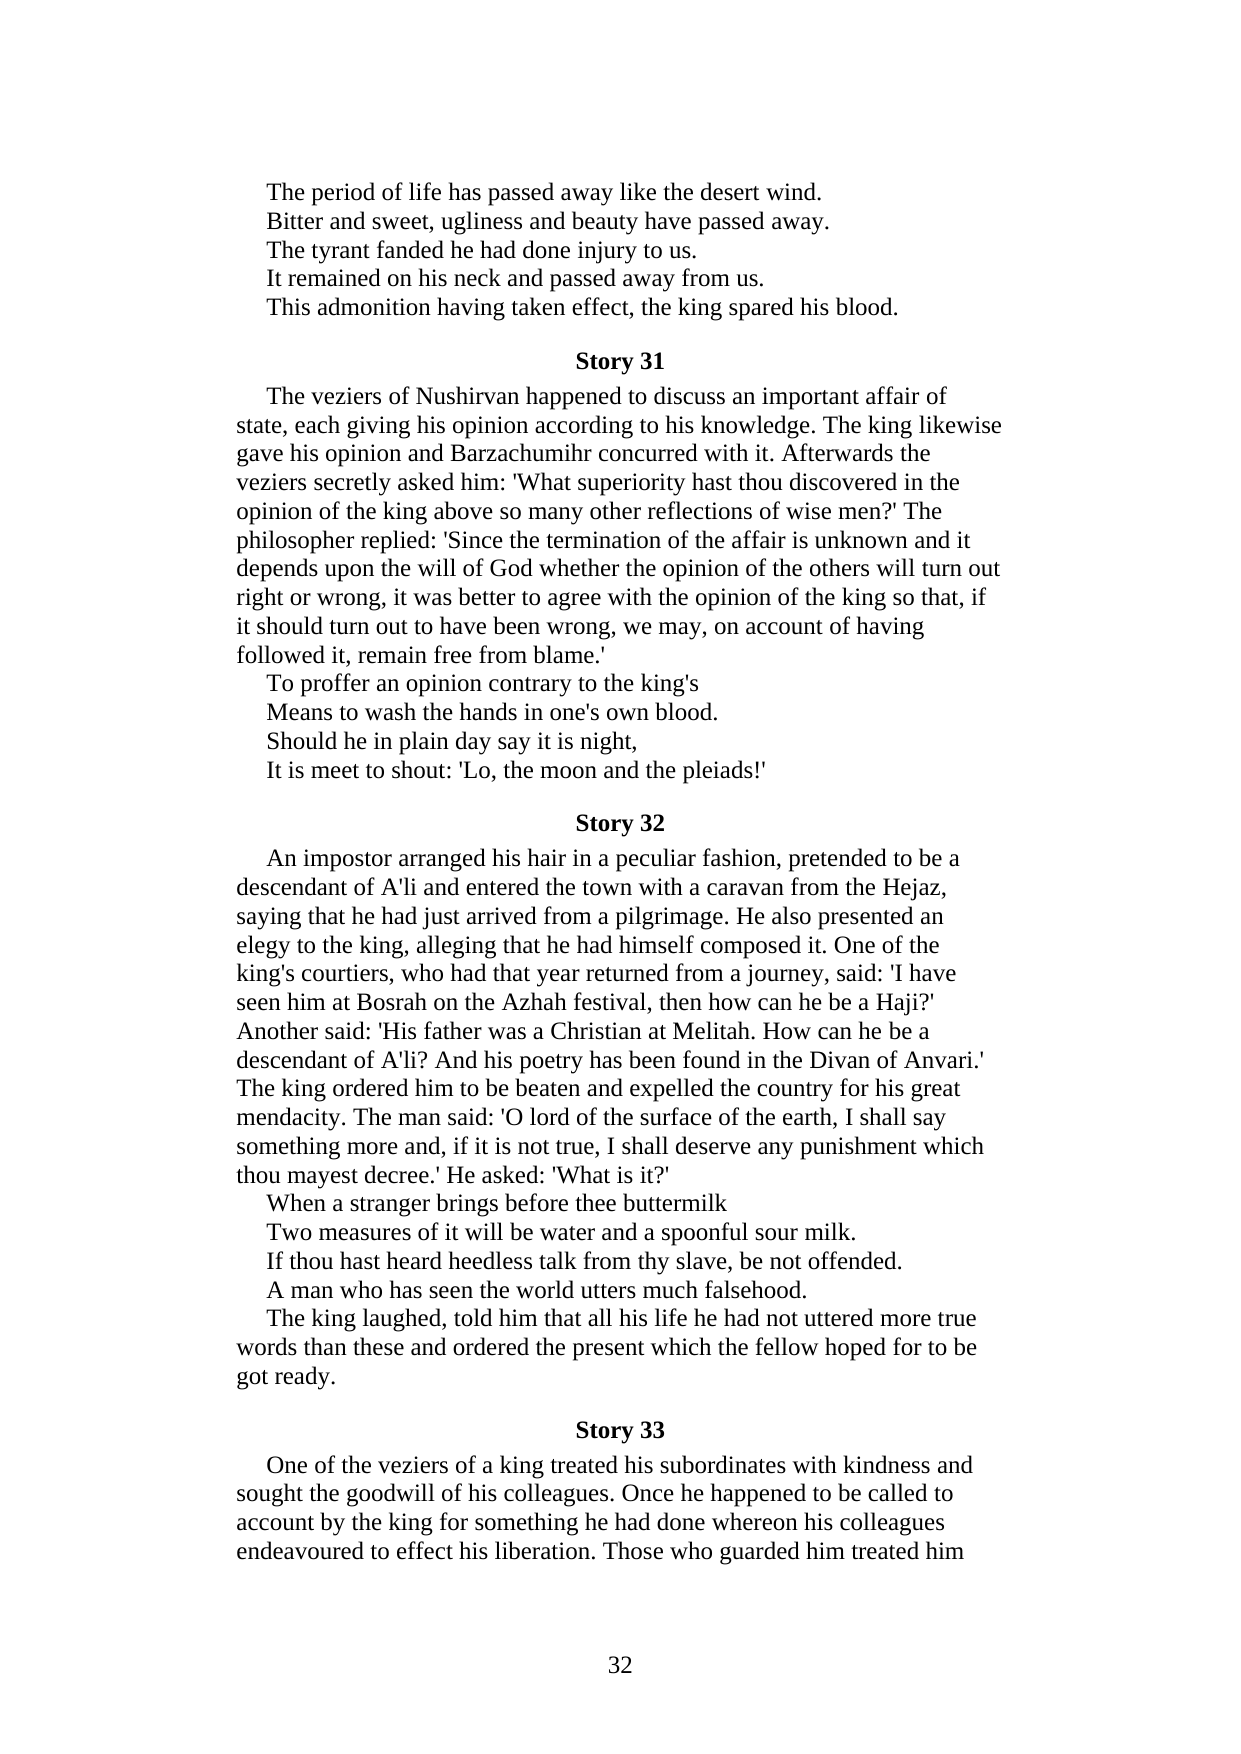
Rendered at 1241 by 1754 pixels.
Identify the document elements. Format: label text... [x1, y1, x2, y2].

text The veziers of Nushirvan happened to discuss an important affair of state, each giving his opinion according to his knowledge. The king likewise gave his opinion and Barzachumihr concurred with it. Afterwards the veziers secretly asked him: 'What superiority hast thou discovered in the opinion of the king above so many other reflections of wise men?' The philosopher replied: 'Since the termination of the affair is unknown and it depends upon the will of God whether the opinion of the others will turn out right or wrong, it was better to agree with the opinion of the king so that, if it should turn out to have been wrong, we may, on account of having followed it, remain free from blame.' [236, 381, 1004, 668]
text The tyrant fanded he had done injury to us. [236, 235, 1004, 263]
text It is meet to shout: 'Lo, the moon and the pleiads!' [236, 755, 1004, 783]
subtitle Story 32 [236, 808, 1004, 837]
subtitle Story 33 [236, 1415, 1004, 1443]
text The king laughed, told him that all his life he had not uttered more true words than these and ordered the present which the fellow hoped for to be got ready. [236, 1303, 1004, 1390]
text Two measures of it will be water and a spoonful sour milk. [236, 1217, 1004, 1246]
text Means to wash the hands in one's own blood. [236, 697, 1004, 726]
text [236, 1450, 1004, 1565]
text The period of life has passed away like the desert wind. [236, 177, 1004, 206]
text Bitter and sweet, ugliness and beauty have passed away. [236, 206, 1004, 235]
subtitle Story 31 [236, 346, 1004, 375]
text If thou hast heard heedless talk from thy slave, be not offended. [236, 1246, 1004, 1275]
text Should he in plain day say it is night, [236, 726, 1004, 755]
text A man who has seen the world utters much falsehood. [236, 1275, 1004, 1303]
text When a stranger brings before thee buttermilk [236, 1188, 1004, 1217]
text It remained on his neck and passed away from us. [236, 263, 1004, 292]
text An impostor arranged his hair in a peculiar fashion, pretended to be a descendant of A'li and entered the town with a caravan from the Hejaz, saying that he had just arrived from a pilgrimage. He also presented an elegy to the king, alleging that he had himself composed it. One of the king's courtiers, who had that year returned from a journey, said: 'I have seen him at Bosrah on the Azhah festival, then how can he be a Haji?' Another said: 'His father was a Christian at Melitah. How can he be a descendant of A'li? And his poetry has been found in the Divan of Anvari.' The king ordered him to be beaten and expelled the country for his great mendacity. The man said: 'O lord of the surface of the earth, I shall say something more and, if it is not true, I shall deserve any punishment which thou mayest decree.' He asked: 'What is it?' [236, 843, 1004, 1188]
text To proffer an opinion contrary to the king's [236, 668, 1004, 697]
text This admonition having taken effect, the king spared his blood. [236, 292, 1004, 321]
